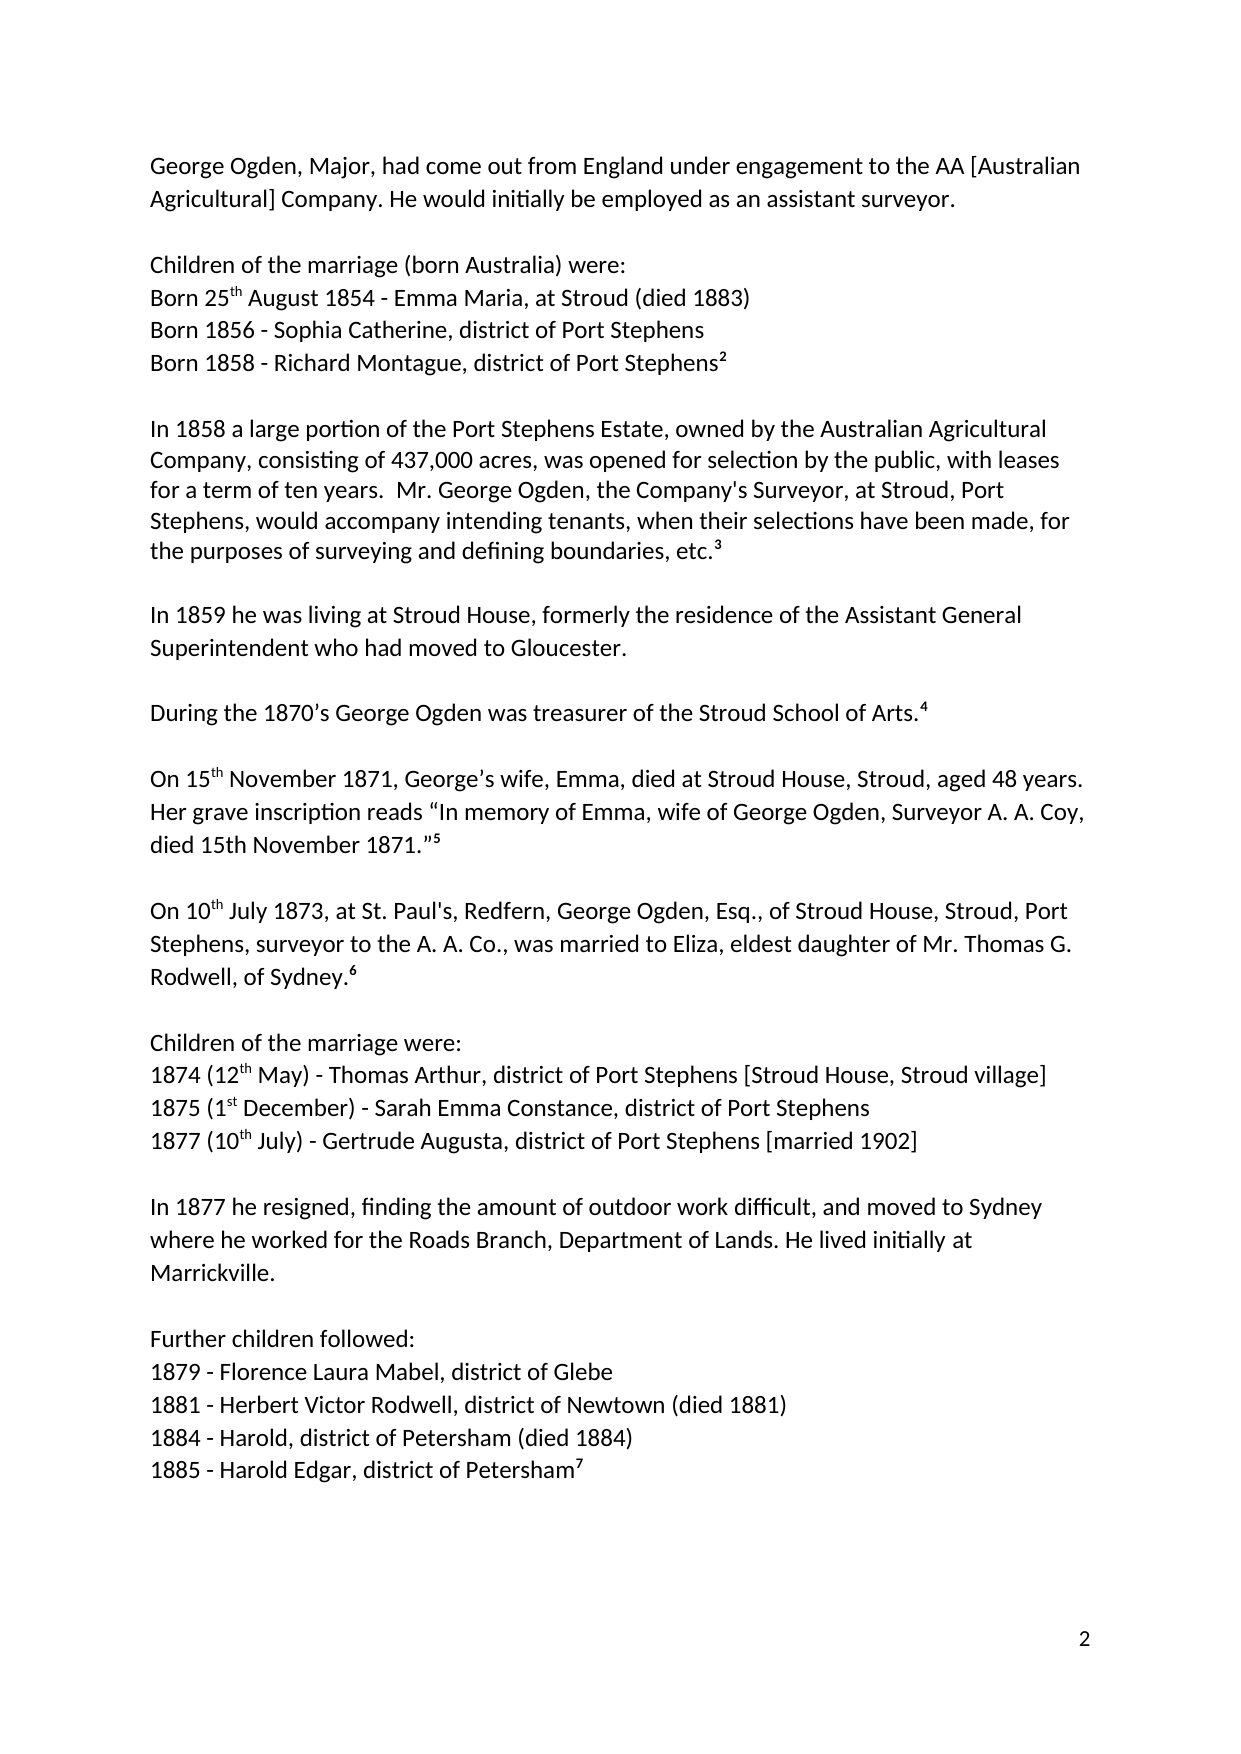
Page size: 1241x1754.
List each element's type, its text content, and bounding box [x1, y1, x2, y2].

text 1884 - Harold, district of Petersham (died 1884) [150, 1422, 1090, 1452]
text 1874 (12th May) - Thomas Arthur, district of Port Stephens [Stroud House, Stroud village] [150, 1060, 1090, 1090]
text During the 1870’s George Ogden was treasurer of the Stroud School of Arts.4 [150, 698, 1090, 728]
text Further children followed: [150, 1323, 1090, 1353]
text Children of the marriage (born Australia) were: [150, 249, 1090, 279]
text Children of the marriage were: [150, 1027, 1090, 1057]
text On 15th November 1871, George’s wife, Emma, died at Stroud House, Stroud, aged 48 years. [150, 763, 1090, 794]
text George Ogden, Major, had come out from England under engagement to the AA [Australian Agricultural] Company. He would initially be employed as an assistant surveyor. [150, 150, 1090, 213]
text On 10th July 1873, at St. Paul's, Redfern, George Ogden, Esq., of Stroud House, Stroud, Port Stephens, surveyor to the A. A. Co., was married to Eliza, eldest daughter of Mr. Thomas G. Rodwell, of Sydney.6 [150, 895, 1090, 991]
text 1881 - Herbert Victor Rodwell, district of Newtown (died 1881) [150, 1389, 1090, 1419]
text In 1877 he resigned, finding the amount of outdoor work difficult, and moved to Sydney where he worked for the Roads Branch, Department of Lands. He lived initially at Marrickville. [150, 1191, 1090, 1288]
text Her grave inscription reads “In memory of Emma, wife of George Ogden, Surveyor A. A. Coy, died 15th November 1871.”5 [150, 796, 1090, 860]
text 1885 - Harold Edgar, district of Petersham7 [150, 1455, 1090, 1485]
text In 1858 a large portion of the Port Stephens Estate, owned by the Australian Agricultural Company, consisting of 437,000 acres, was opened for selection by the public, with leases for a term of ten years. Mr. George Ogden, the Company's Surveyor, at Stroud, Port Stephens, would accompany intending tenants, when their selections have been made, for the purposes of surveying and defining boundaries, etc.3 [150, 413, 1090, 566]
text Born 25th August 1854 - Emma Maria, at Stroud (died 1883) [150, 282, 1090, 312]
text Born 1858 - Richard Montague, district of Port Stephens2 [150, 347, 1090, 378]
text 1875 (1st December) - Sarah Emma Constance, district of Port Stephens [150, 1093, 1090, 1123]
text 1877 (10th July) - Gertrude Augusta, district of Port Stephens [married 1902] [150, 1126, 1090, 1156]
text In 1859 he was living at Stroud House, formerly the residence of the Assistant General Superintendent who had moved to Gloucester. [150, 599, 1090, 662]
text Born 1856 - Sophia Catherine, district of Port Stephens [150, 314, 1090, 345]
text 1879 - Florence Laura Mabel, district of Glebe [150, 1356, 1090, 1386]
